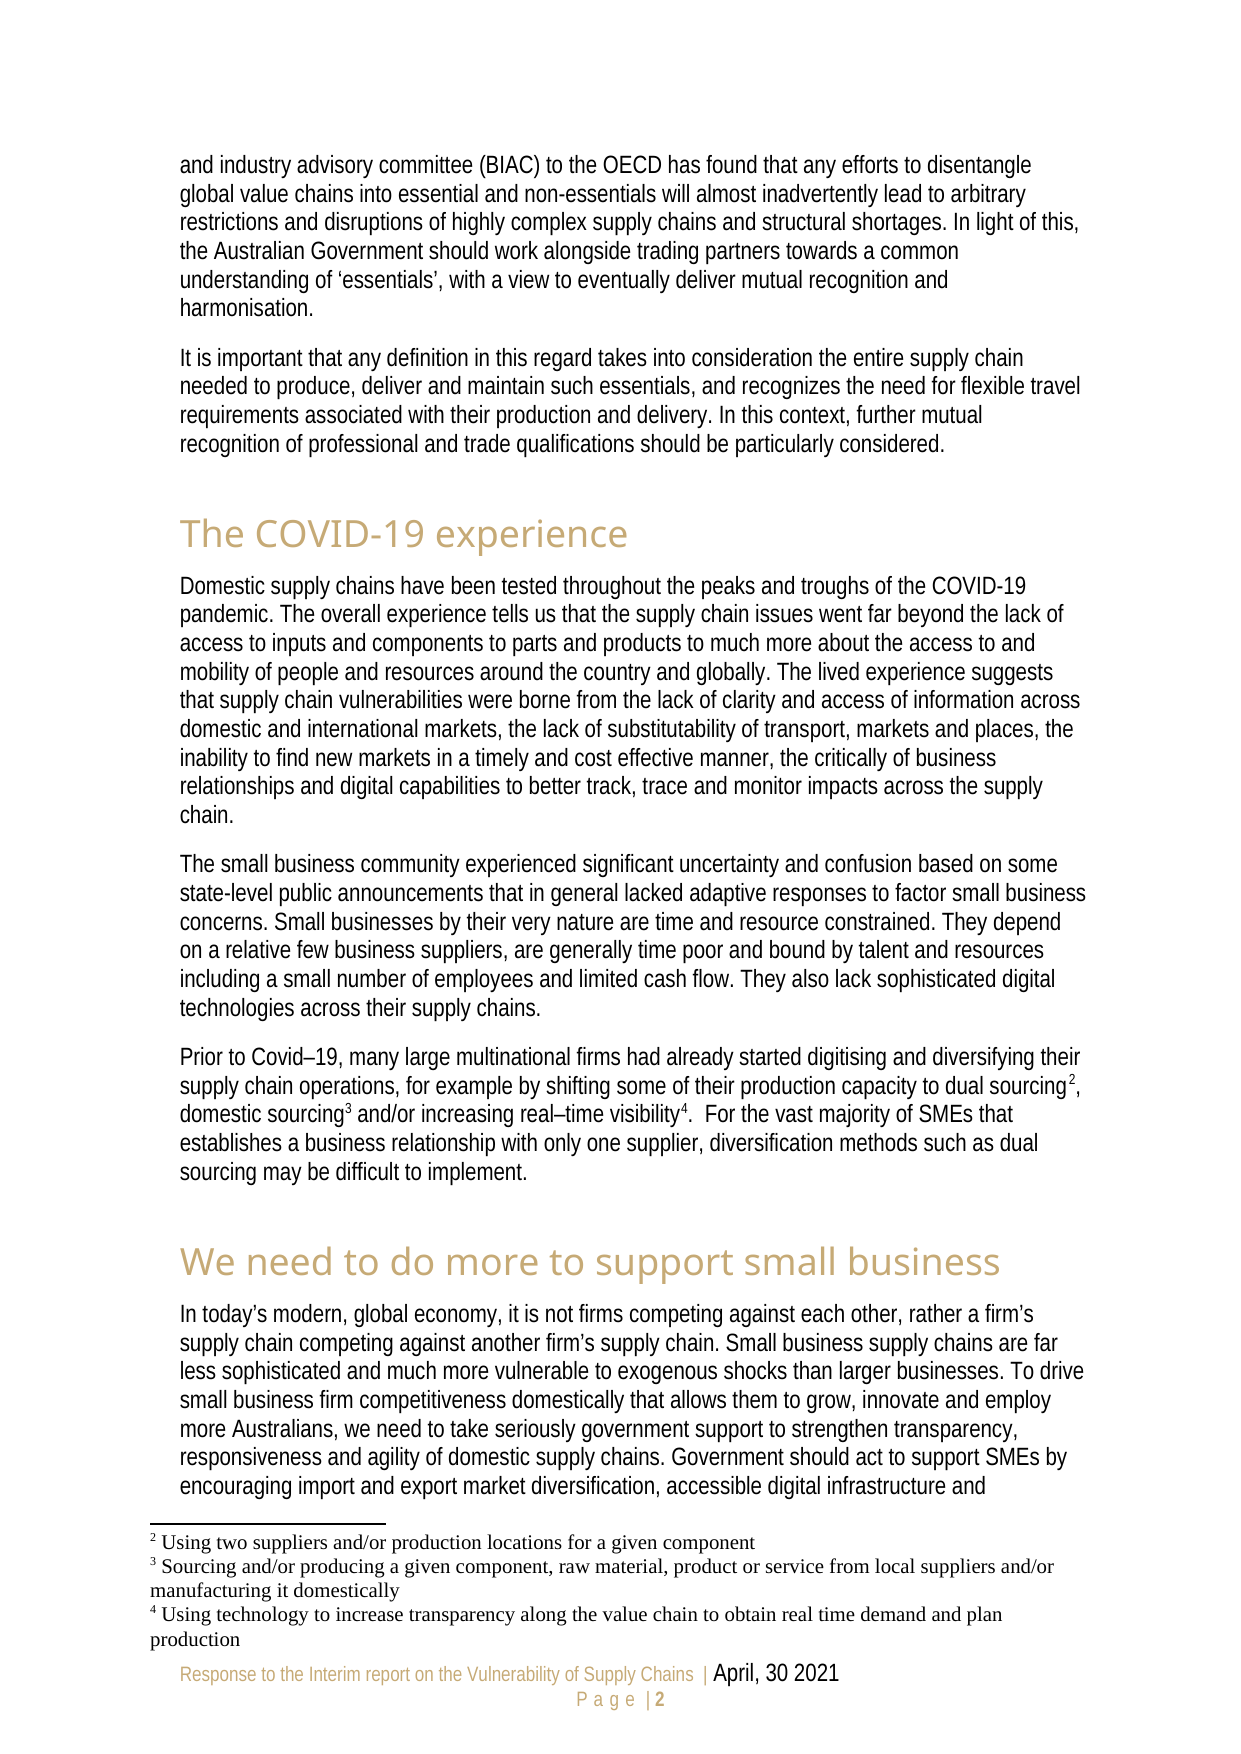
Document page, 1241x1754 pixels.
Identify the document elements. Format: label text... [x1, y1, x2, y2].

text The small business community experienced significant uncertainty and confusion based on some state-level public announcements that in general lacked adaptive responses to factor small business concerns. Small businesses by their very nature are time and resource constrained. They depend on a relative few business suppliers, are generally time poor and bound by talent and resources including a small number of employees and limited cash flow. They also lack sophisticated digital technologies across their supply chains. [179, 849, 1090, 1021]
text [179, 1299, 1090, 1499]
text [179, 150, 1090, 322]
text Domestic supply chains have been tested throughout the peaks and troughs of the COVID-19 pandemic. The overall experience tells us that the supply chain issues went far beyond the lack of access to inputs and components to parts and products to much more about the access to and mobility of people and resources around the country and globally. The lived experience suggests that supply chain vulnerabilities were borne from the lack of clarity and access of information across domestic and international markets, the lack of substitutability of transport, markets and places, the inability to find new markets in a timely and cost effective manner, the critically of business relationships and digital capabilities to better track, trace and monitor impacts across the supply chain. [179, 571, 1090, 829]
text Prior to Covid–19, many large multinational firms had already started digitising and diversifying their supply chain operations, for example by shifting some of their production capacity to dual sourcing, domestic sourcing and/or increasing real–time visibility. For the vast majority of SMEs that establishes a business relationship with only one supplier, diversification methods such as dual sourcing may be difficult to implement. [179, 1042, 1090, 1185]
subtitle The COVID-19 experience [179, 507, 1090, 558]
text It is important that any definition in this regard takes into consideration the entire supply chain needed to produce, deliver and maintain such essentials, and recognizes the need for flexible travel requirements associated with their production and delivery. In this context, further mutual recognition of professional and trade qualifications should be particularly considered. [179, 343, 1090, 457]
subtitle We need to do more to support small business [179, 1235, 1090, 1286]
